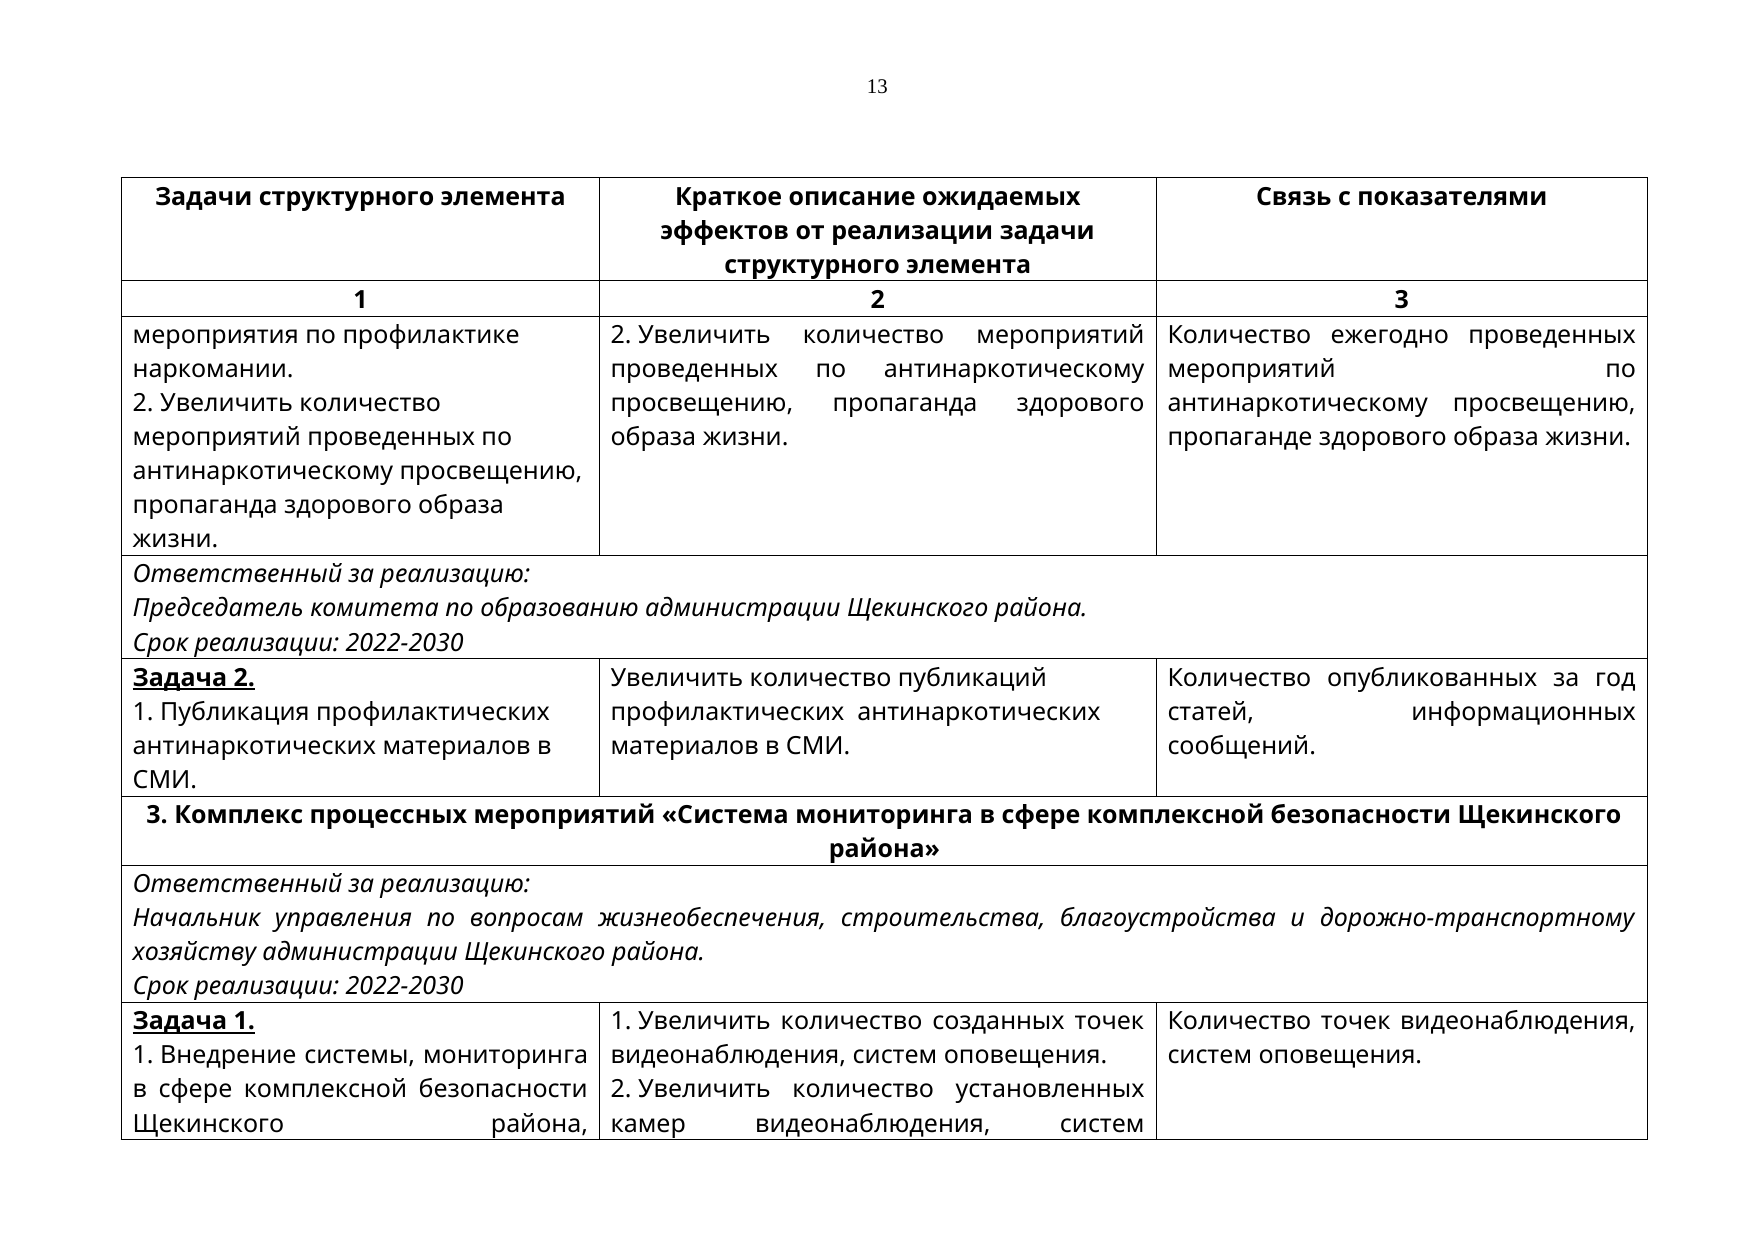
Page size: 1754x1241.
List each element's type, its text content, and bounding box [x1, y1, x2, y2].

table_cell 3. Комплекс процессных мероприятий «Система мониторинга в сфере комплексной безопасности Щекинского района» [122, 797, 1647, 865]
table_cell Ответственный за реализацию: Начальник управления по вопросам жизнеобеспечения, строительства, благоустройства и дорожно-транспортному хозяйству администрации Щекинского района. Срок реализации: 2022-2030 [122, 866, 1647, 1002]
table_cell 2 [600, 281, 1156, 316]
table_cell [600, 1003, 1156, 1139]
table_header Краткое описание ожидаемых эффектов от реализации задачи структурного элемента [600, 178, 1156, 280]
table_cell Задача 2. 1. Публикация профилактических антинаркотических материалов в СМИ. [122, 659, 599, 796]
table_cell 1 [122, 281, 599, 316]
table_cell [122, 1003, 599, 1139]
table_cell Количество опубликованных за год статей, информационных сообщений. [1157, 659, 1647, 796]
table_cell Ответственный за реализацию: Председатель комитета по образованию администрации Щекинского района. Срок реализации: 2022-2030 [122, 556, 1647, 658]
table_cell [1157, 317, 1647, 555]
table_cell 3 [1157, 281, 1647, 316]
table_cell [600, 317, 1156, 555]
table_header Задачи структурного элемента [122, 178, 599, 280]
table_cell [122, 317, 599, 555]
table_header Связь с показателями [1157, 178, 1647, 280]
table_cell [1157, 1003, 1647, 1139]
table_cell Увеличить количество публикаций профилактических антинаркотических материалов в СМИ. [600, 659, 1156, 796]
